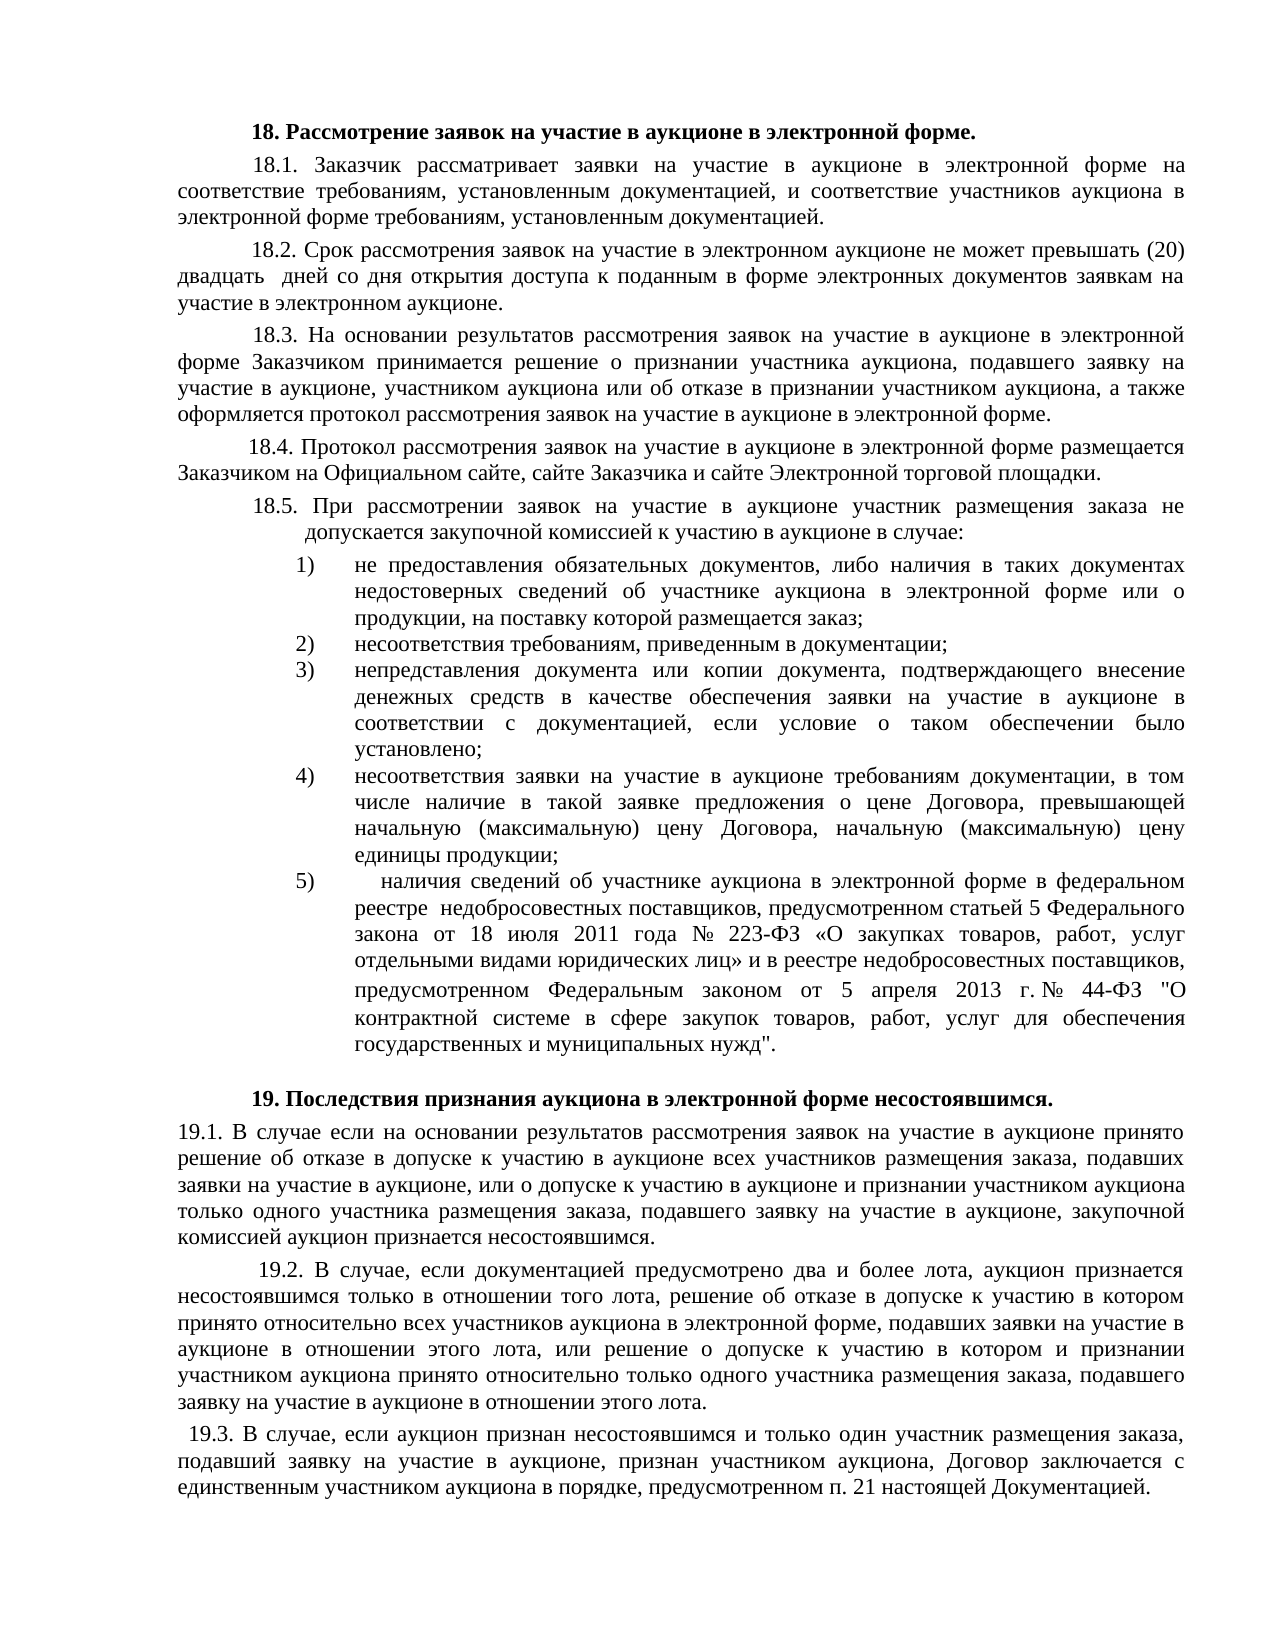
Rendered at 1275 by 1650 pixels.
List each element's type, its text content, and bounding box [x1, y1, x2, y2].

list 18.4. Протокол рассмотрения заявок на участие в аукционе в электронной форме размещается Заказчиком на Официальном сайте, сайте Заказчика и сайте Электронной торговой площадки. [177, 433, 1186, 486]
text 5) наличия сведений об участнике аукциона в электронной форме в федеральном реестре недобросовестных поставщиков, предусмотренном статьей 5 Федерального закона от 18 июля 2011 года № 223-ФЗ «О закупках товаров, работ, услуг отдельными видами юридических лиц» и в реестре недобросовестных поставщиков, предусмотренном Федеральным законом от 5 апреля 2013 г. № 44-ФЗ "О контрактной системе в сфере закупок товаров, работ, услуг для обеспечения государственных и муниципальных нужд". [295, 867, 1186, 1057]
list несоответствия требованиям, приведенным в документации; [295, 630, 1186, 656]
list непредставления документа или копии документа, подтверждающего внесение денежных средств в качестве обеспечения заявки на участие в аукционе в соответствии с документацией, если условие о таком обеспечении было установлено; [295, 656, 1186, 762]
list 19.3. В случае, если аукцион признан несостоявшимся и только один участник размещения заказа, подавший заявку на участие в аукционе, признан участником аукциона, Договор заключается с единственным участником аукциона в порядке, предусмотренном п. 21 настоящей Документацией. [138, 1420, 1186, 1499]
list 19.2. В случае, если документацией предусмотрено два и более лота, аукцион признается несостоявшимся только в отношении того лота, решение об отказе в допуске к участию в котором принято относительно всех участников аукциона в электронной форме, подавших заявки на участие в аукционе в отношении этого лота, или решение о допуске к участию в котором и признании участником аукциона принято относительно только одного участника размещения заказа, подавшего заявку на участие в аукционе в отношении этого лота. [50, 1256, 1186, 1414]
list 18.1. Заказчик рассматривает заявки на участие в аукционе в электронной форме на соответствие требованиям, установленным документацией, и соответствие участников аукциона в электронной форме требованиям, установленным документацией. [177, 151, 1186, 230]
list не предоставления обязательных документов, либо наличия в таких документах недостоверных сведений об участнике аукциона в электронной форме или о продукции, на поставку которой размещается заказ; [295, 551, 1186, 630]
list несоответствия заявки на участие в аукционе требованиям документации, в том числе наличие в такой заявке предложения о цене Договора, превышающей начальную (максимальную) цену Договора, начальную (максимальную) цену единицы продукции; [295, 762, 1186, 867]
list 18.5. При рассмотрении заявок на участие в аукционе участник размещения заказа не допускается закупочной комиссией к участию в аукционе в случае: [252, 492, 1186, 545]
list 18.3. На основании результатов рассмотрения заявок на участие в аукционе в электронной форме Заказчиком принимается решение о признании участника аукциона, подавшего заявку на участие в аукционе, участником аукциона или об отказе в признании участником аукциона, а также оформляется протокол рассмотрения заявок на участие в аукционе в электронной форме. [177, 321, 1186, 427]
list 19.1. В случае если на основании результатов рассмотрения заявок на участие в аукционе принято решение об отказе в допуске к участию в аукционе всех участников размещения заказа, подавших заявки на участие в аукционе, или о допуске к участию в аукционе и признании участником аукциона только одного участника размещения заказа, подавшего заявку на участие в аукционе, закупочной комиссией аукцион признается несостоявшимся. [177, 1118, 1186, 1250]
text 18. Рассмотрение заявок на участие в аукционе в электронной форме. [177, 118, 1186, 144]
text 18.2. Срок рассмотрения заявок на участие в электронном аукционе не может превышать (20) двадцать дней со дня открытия доступа к поданным в форме электронных документов заявкам на участие в электронном аукционе. [177, 236, 1186, 315]
text 19. Последствия признания аукциона в электронной форме несостоявшимся. [177, 1085, 1186, 1112]
